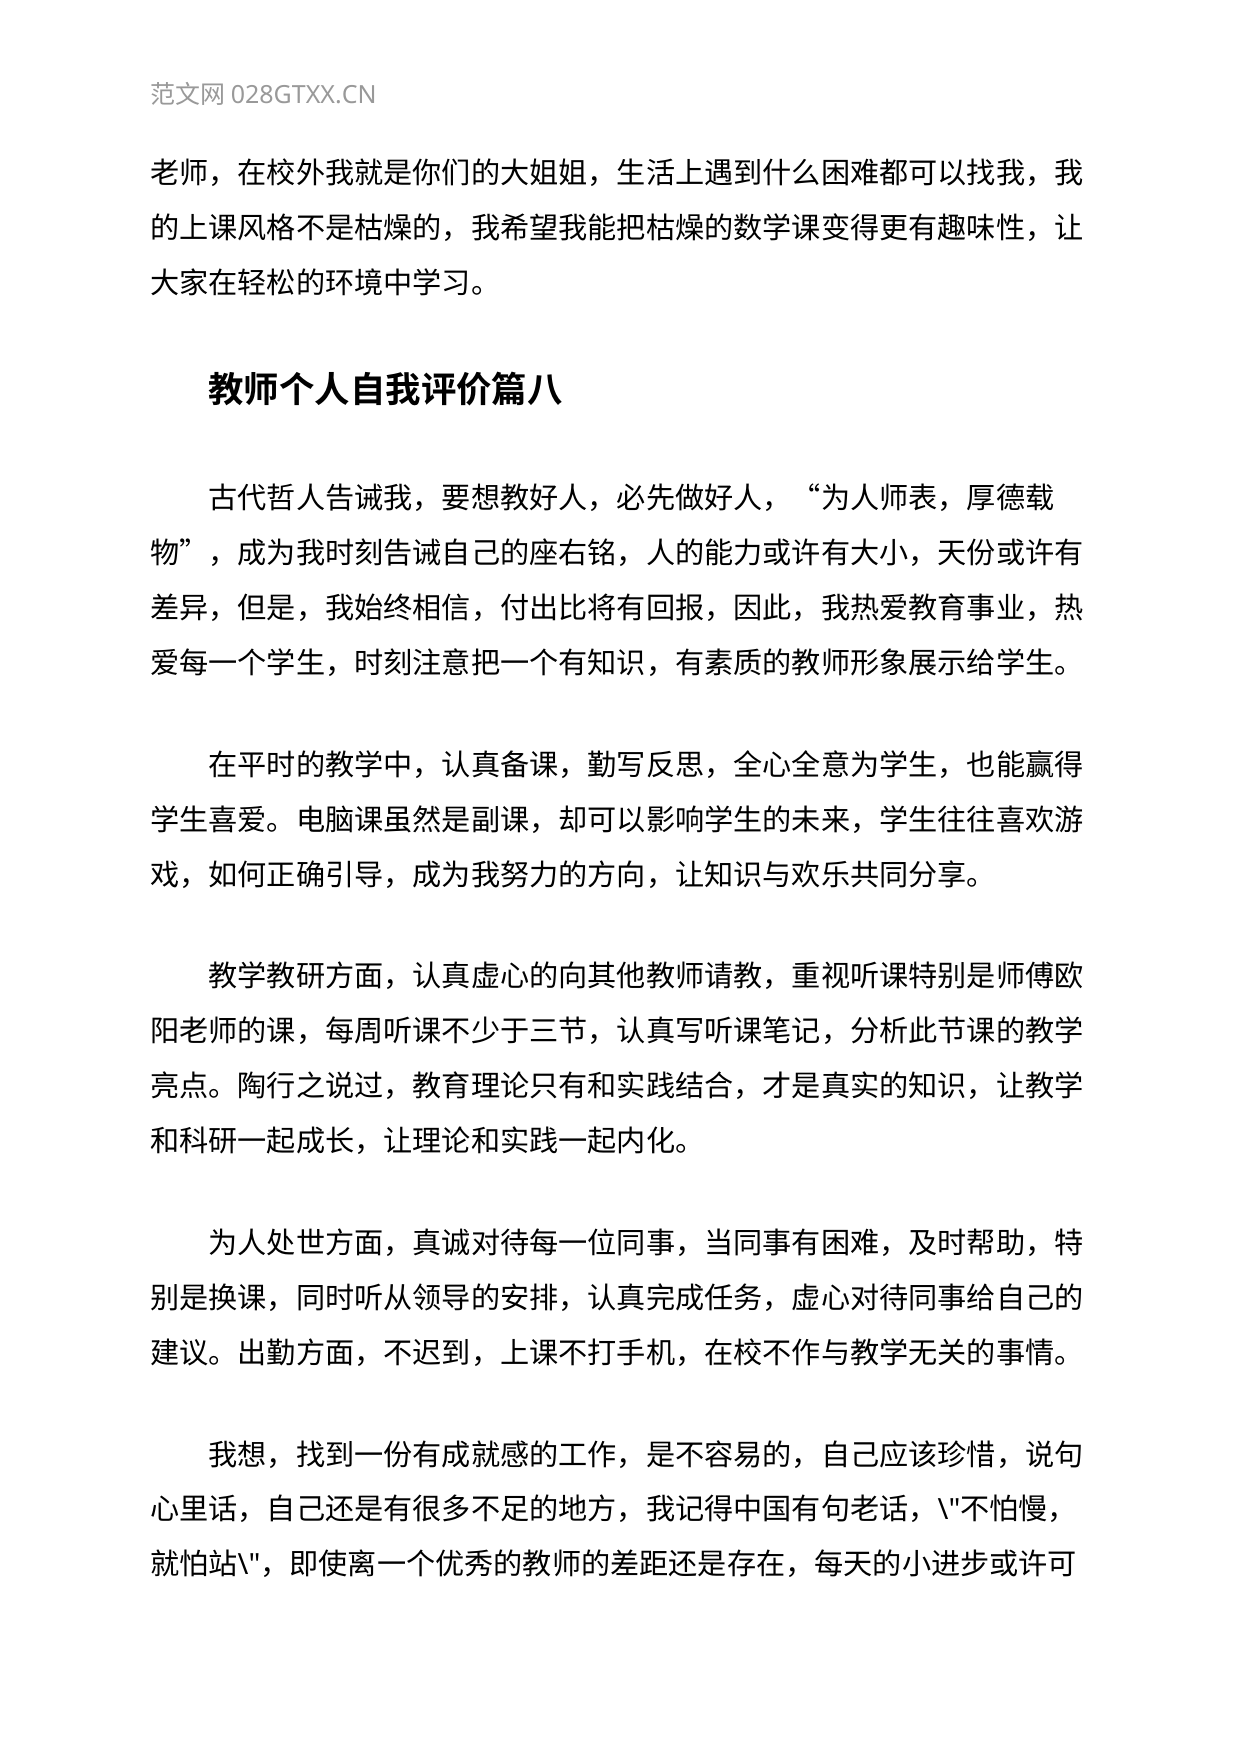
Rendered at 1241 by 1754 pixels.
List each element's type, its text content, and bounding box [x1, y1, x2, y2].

text 古代哲人告诫我，要想教好人，必先做好人，“为人师表，厚德载物”，成为我时刻告诫自己的座右铭，人的能力或许有大小，天份或许有差异，但是，我始终相信，付出比将有回报，因此，我热爱教育事业，热爱每一个学生，时刻注意把一个有知识，有素质的教师形象展示给学生。 [150, 475, 1090, 682]
text 为人处世方面，真诚对待每一位同事，当同事有困难，及时帮助，特别是换课，同时听从领导的安排，认真完成任务，虚心对待同事给自己的建议。出勤方面，不迟到，上课不打手机，在校不作与教学无关的事情。 [150, 1219, 1090, 1372]
text 在平时的教学中，认真备课，勤写反思，全心全意为学生，也能赢得学生喜爱。电脑课虽然是副课，却可以影响学生的未来，学生往往喜欢游戏，如何正确引导，成为我努力的方向，让知识与欢乐共同分享。 [150, 741, 1090, 893]
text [150, 1431, 1090, 1583]
text 教学教研方面，认真虚心的向其他教师请教，重视听课特别是师傅欧阳老师的课，每周听课不少于三节，认真写听课笔记，分析此节课的教学亮点。陶行之说过，教育理论只有和实践结合，才是真实的知识，让教学和科研一起成长，让理论和实践一起内化。 [150, 953, 1090, 1160]
text 教师个人自我评价篇八 [150, 362, 1090, 413]
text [150, 150, 1090, 302]
